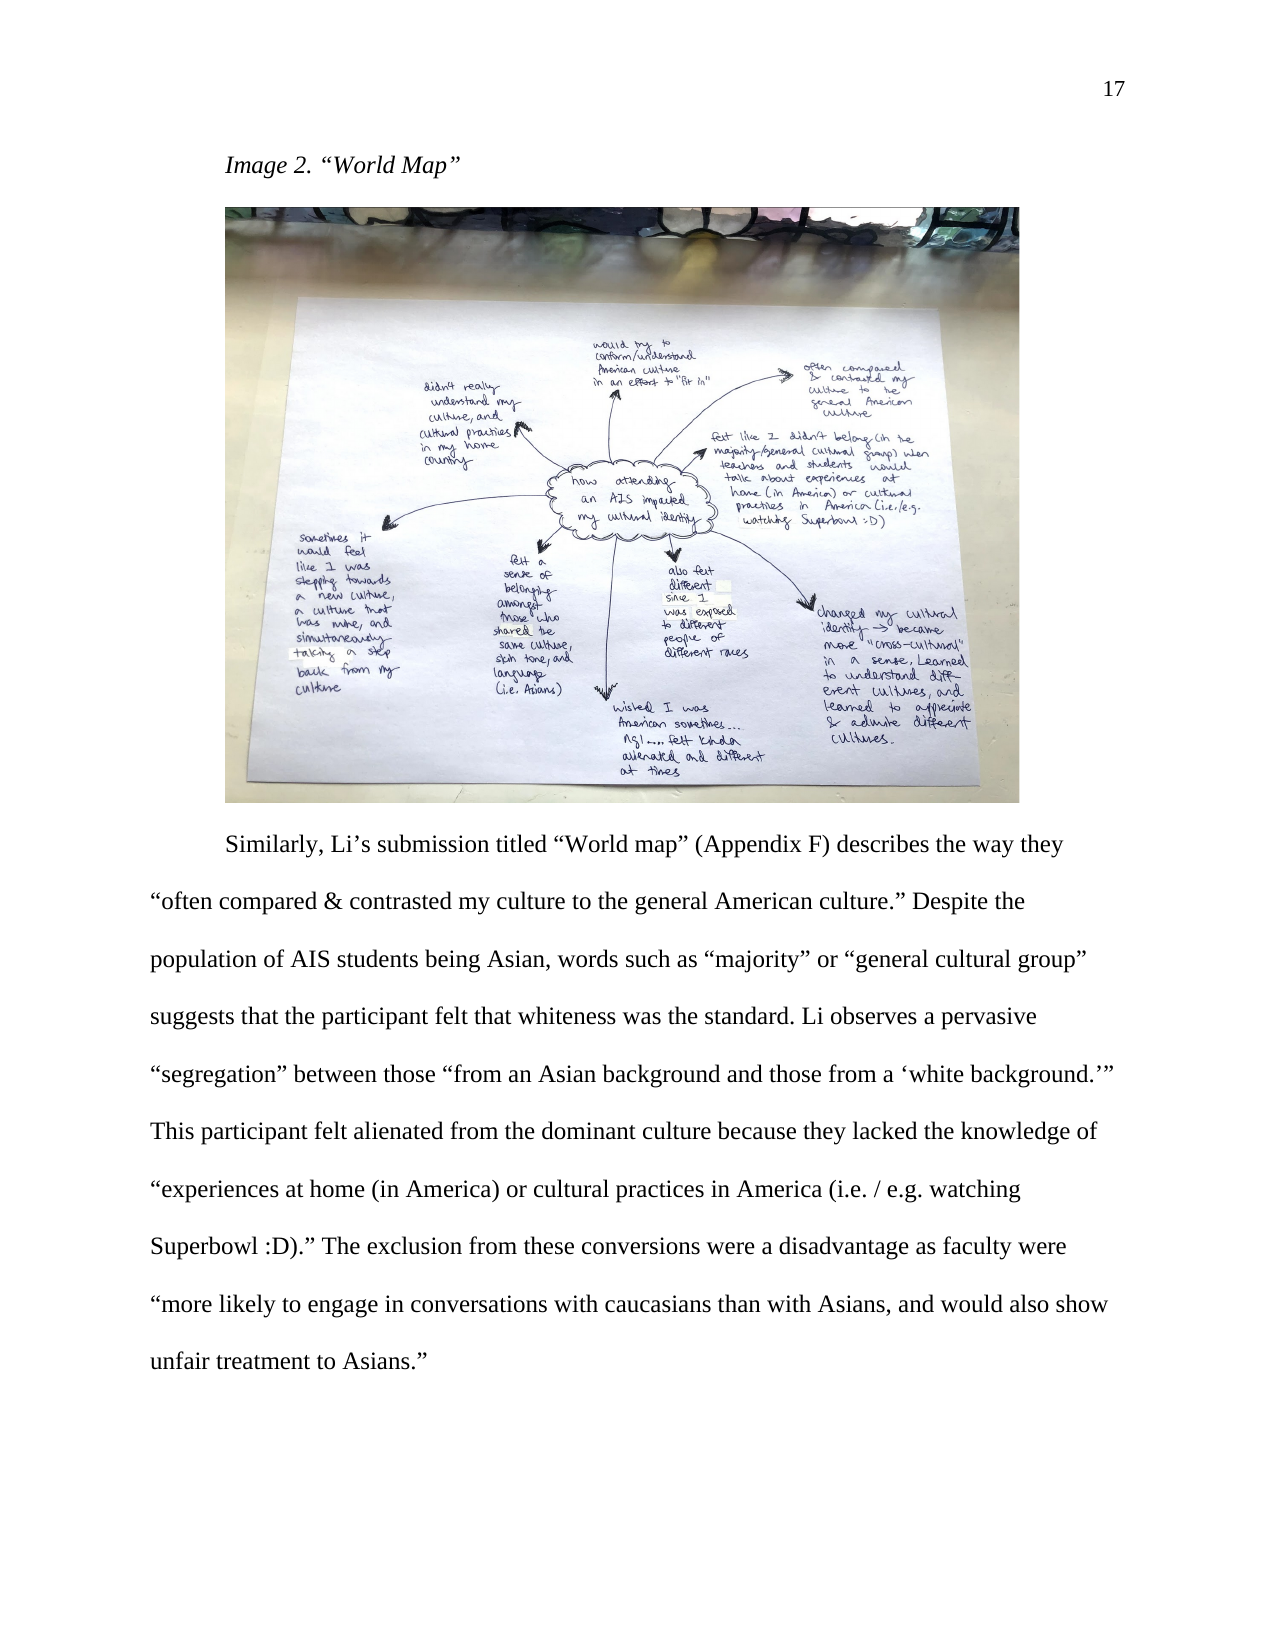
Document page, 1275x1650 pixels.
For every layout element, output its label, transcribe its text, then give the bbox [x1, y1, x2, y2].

picture [225, 207, 1020, 803]
text Similarly, Li’s submission titled “World map” (Appendix F) describes the way they “often compared & contrasted my culture to the general American culture.” Despite the population of AIS students being Asian, words such as “majority” or “general cultural group” suggests that the participant felt that whiteness was the standard. Li observes a pervasive “segregation” between those “from an Asian background and those from a ‘white background.’” This participant felt alienated from the dominant culture because they lacked the knowledge of “experiences at home (in America) or cultural practices in America (i.e. / e.g. watching Superbowl :D).” The exclusion from these conversions were a disadvantage as faculty were “more likely to engage in conversations with caucasians than with Asians, and would also show unfair treatment to Asians.” [150, 829, 1125, 1375]
text Image 2. “World Map” [150, 150, 1125, 179]
